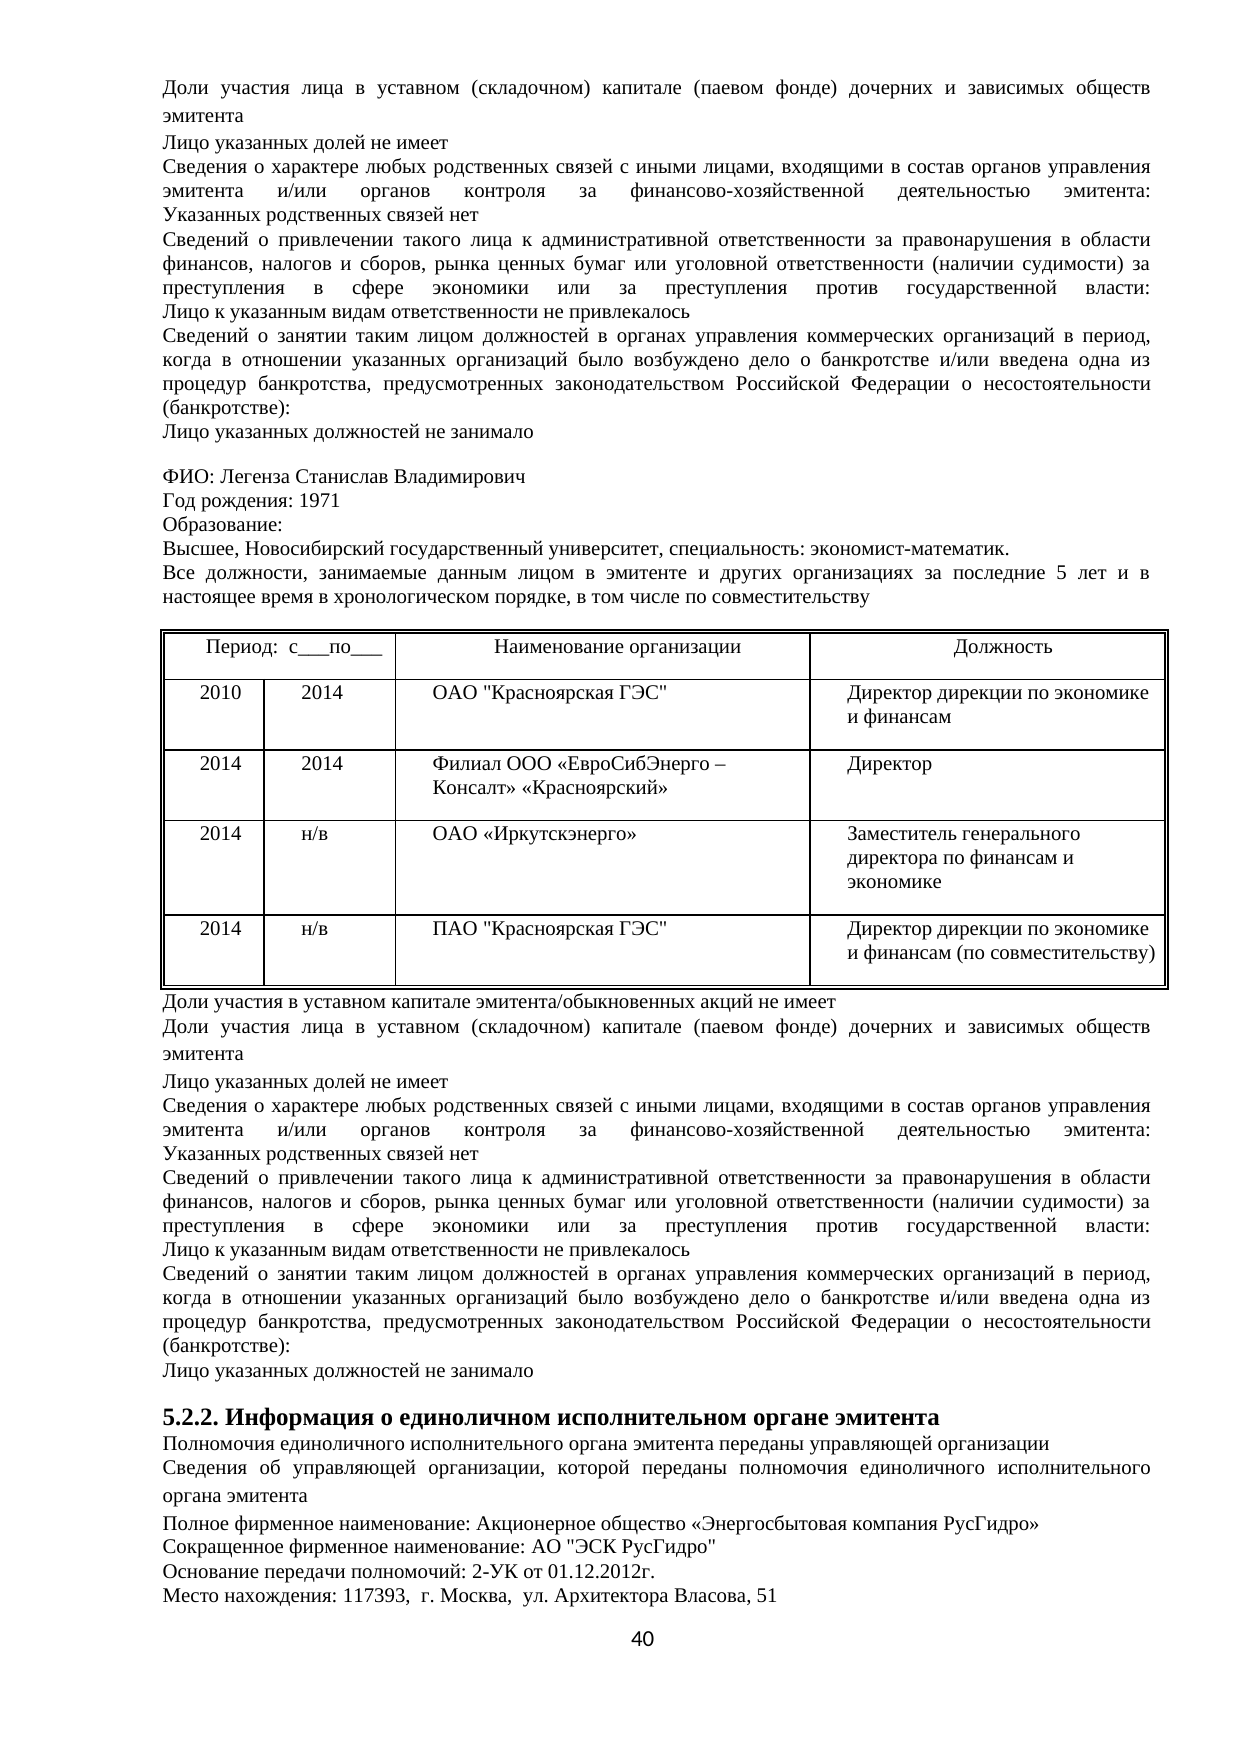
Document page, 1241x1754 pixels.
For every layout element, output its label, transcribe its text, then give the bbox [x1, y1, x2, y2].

text Полное фирменное наименование: Акционерное общество «Энергосбытовая компания РусГидро» [162, 1510, 1152, 1534]
table_header Наименование организации [396, 634, 809, 679]
text Год рождения: 1971 [162, 488, 1152, 512]
text Сокращенное фирменное наименование: АО "ЭСК РусГидро" [162, 1534, 1152, 1558]
text Доли участия лица в уставном (складочном) капитале (паевом фонде) дочерних и зависимых обществ эмитента [162, 1013, 1152, 1065]
text Сведения о характере любых родственных связей с иными лицами, входящими в состав органов управления эмитента и/или органов контроля за финансово-хозяйственной деятельностью эмитента: Указанных родственных связей нет [162, 1093, 1152, 1165]
table_cell ОАО «Иркутскэнерго» [396, 821, 809, 914]
table_header Должность [811, 634, 1164, 679]
table_cell ОАО "Красноярская ГЭС" [396, 680, 809, 749]
table_cell Заместитель генерального директора по финансам и экономике [811, 821, 1164, 914]
text Основание передачи полномочий: 2-УК от 01.12.2012г. [162, 1558, 1152, 1583]
text Лицо указанных долей не имеет [162, 1069, 1152, 1093]
table_cell Филиал ООО «ЕвроСибЭнерго – Консалт» «Красноярский» [396, 751, 809, 820]
text Лицо указанных долей не имеет [162, 130, 1152, 154]
table_header Период: с___по___ [165, 634, 395, 679]
table_cell 2010 [165, 680, 263, 749]
text Сведений о занятии таким лицом должностей в органах управления коммерческих организаций в период, когда в отношении указанных организаций было возбуждено дело о банкротстве и/или введена одна из процедур банкротства, предусмотренных законодательством Российской Федерации о несостоятельности (банкротстве): Лицо указанных должностей не занимало [162, 1261, 1152, 1382]
table_cell 2014 [265, 751, 395, 820]
text Сведения об управляющей организации, которой переданы полномочия единоличного исполнительного органа эмитента [162, 1455, 1152, 1507]
subtitle 5.2.2. Информация о единоличном исполнительном органе эмитента [162, 1402, 1152, 1431]
table_cell Директор дирекции по экономике и финансам (по совместительству) [811, 916, 1164, 985]
table_cell н/в [265, 916, 395, 985]
table_cell 2014 [265, 680, 395, 749]
text Доли участия лица в уставном (складочном) капитале (паевом фонде) дочерних и зависимых обществ эмитента [162, 75, 1152, 127]
table_cell 2014 [165, 916, 263, 985]
table_cell н/в [265, 821, 395, 914]
table_cell 2014 [165, 751, 263, 820]
text ФИО: Легенза Станислав Владимирович [162, 464, 1152, 488]
table_cell ПАО "Красноярская ГЭС" [396, 916, 809, 985]
text Образование: Высшее, Новосибирский государственный университет, специальность: экономист-математик. [162, 512, 1152, 560]
table_cell Директор [811, 751, 1164, 820]
text Все должности, занимаемые данным лицом в эмитенте и других организациях за последние 5 лет и в настоящее время в хронологическом порядке, в том числе по совместительству [162, 560, 1152, 608]
text Сведений о занятии таким лицом должностей в органах управления коммерческих организаций в период, когда в отношении указанных организаций было возбуждено дело о банкротстве и/или введена одна из процедур банкротства, предусмотренных законодательством Российской Федерации о несостоятельности (банкротстве): Лицо указанных должностей не занимало [162, 323, 1152, 443]
text Сведений о привлечении такого лица к административной ответственности за правонарушения в области финансов, налогов и сборов, рынка ценных бумаг или уголовной ответственности (наличии судимости) за преступления в сфере экономики или за преступления против государственной власти: Лицо к указанным видам ответственности не привлекалось [162, 1165, 1152, 1261]
text Доли участия в уставном капитале эмитента/обыкновенных акций не имеет [162, 990, 1152, 1013]
text Сведения о характере любых родственных связей с иными лицами, входящими в состав органов управления эмитента и/или органов контроля за финансово-хозяйственной деятельностью эмитента: Указанных родственных связей нет [162, 154, 1152, 226]
text Место нахождения: 117393, г. Москва, ул. Архитектора Власова, 51 [162, 1583, 1152, 1607]
table_cell 2014 [165, 821, 263, 914]
table_cell Директор дирекции по экономике и финансам [811, 680, 1164, 749]
text Сведений о привлечении такого лица к административной ответственности за правонарушения в области финансов, налогов и сборов, рынка ценных бумаг или уголовной ответственности (наличии судимости) за преступления в сфере экономики или за преступления против государственной власти: Лицо к указанным видам ответственности не привлекалось [162, 226, 1152, 323]
text Полномочия единоличного исполнительного органа эмитента переданы управляющей организации [162, 1431, 1152, 1455]
